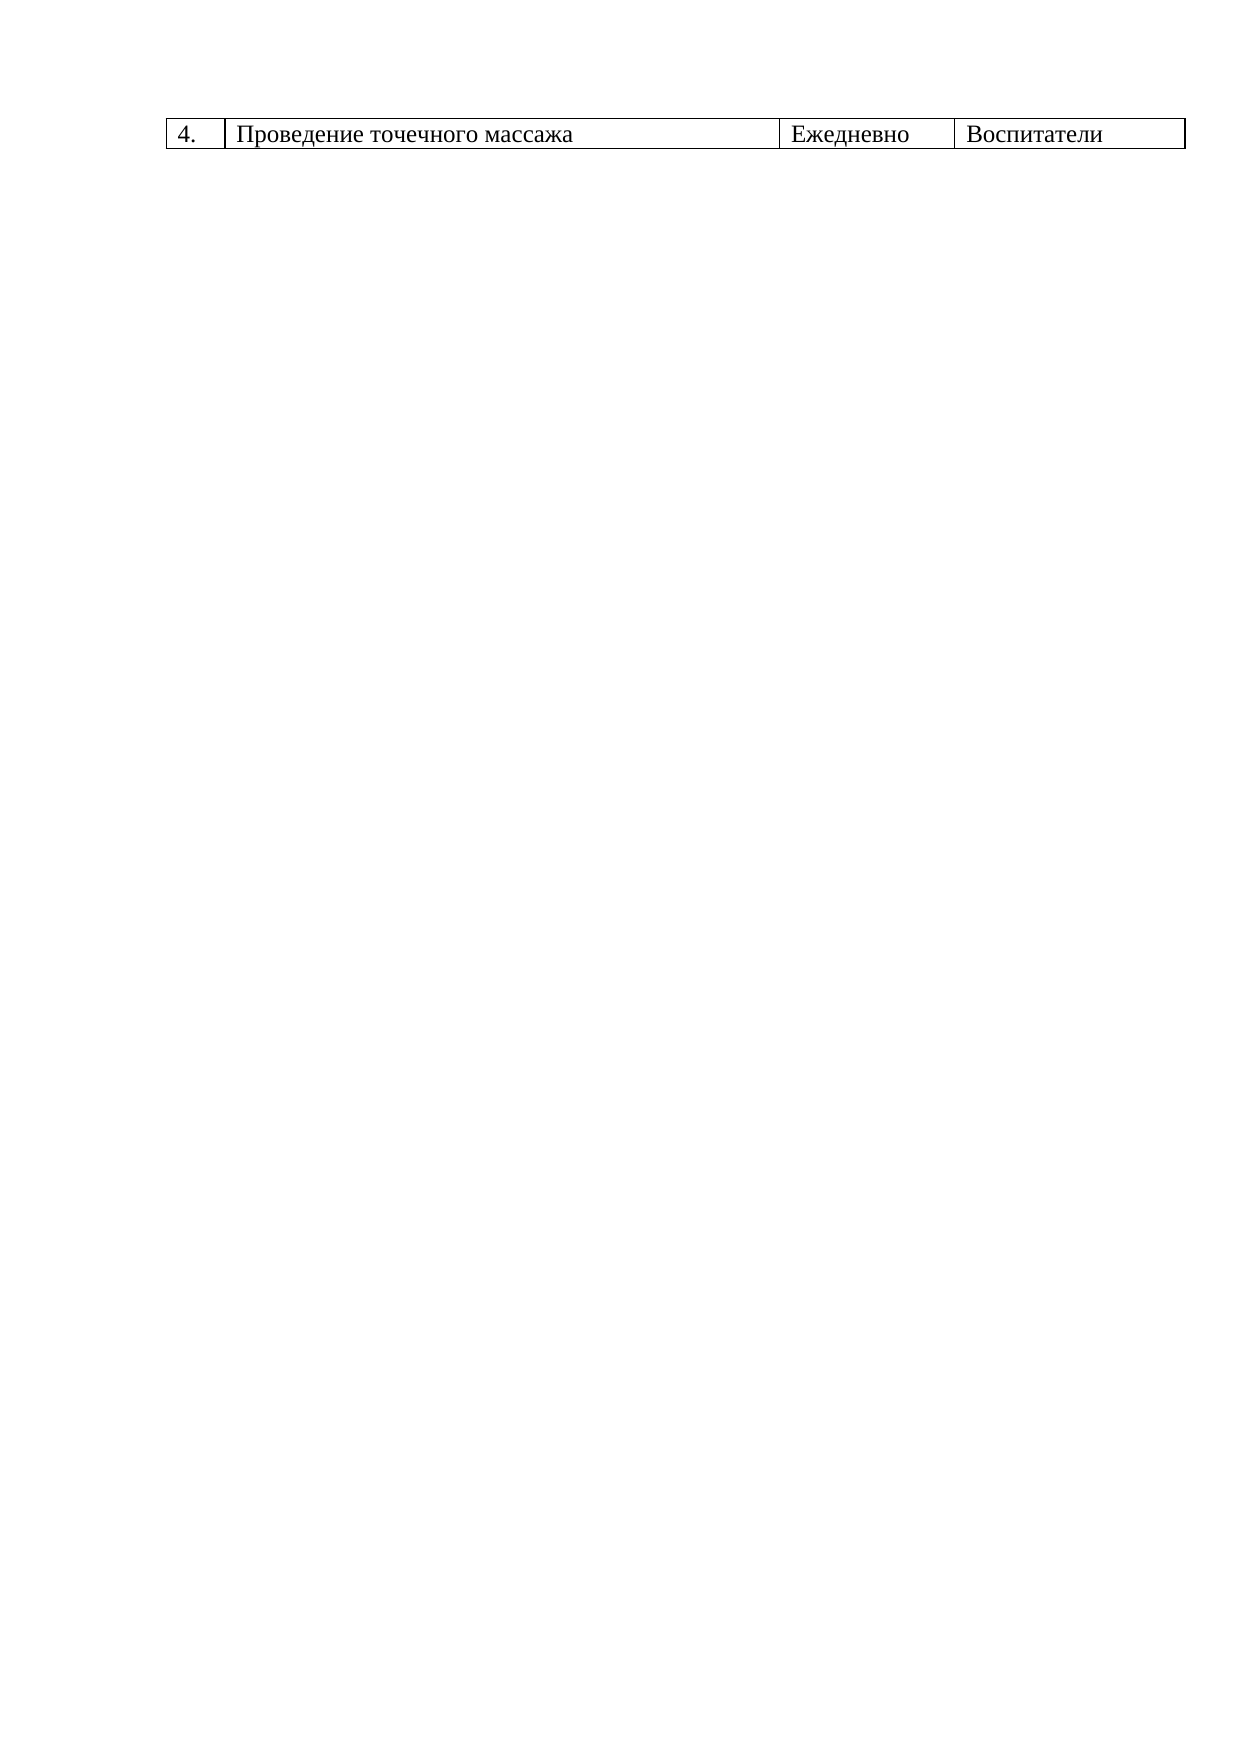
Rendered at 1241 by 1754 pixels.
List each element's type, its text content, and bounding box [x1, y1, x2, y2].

table_header Проведение точечного массажа [226, 119, 779, 148]
table_header 4. [167, 119, 224, 148]
table_header Ежедневно [780, 119, 954, 148]
table_header Воспитатели [955, 119, 1184, 148]
